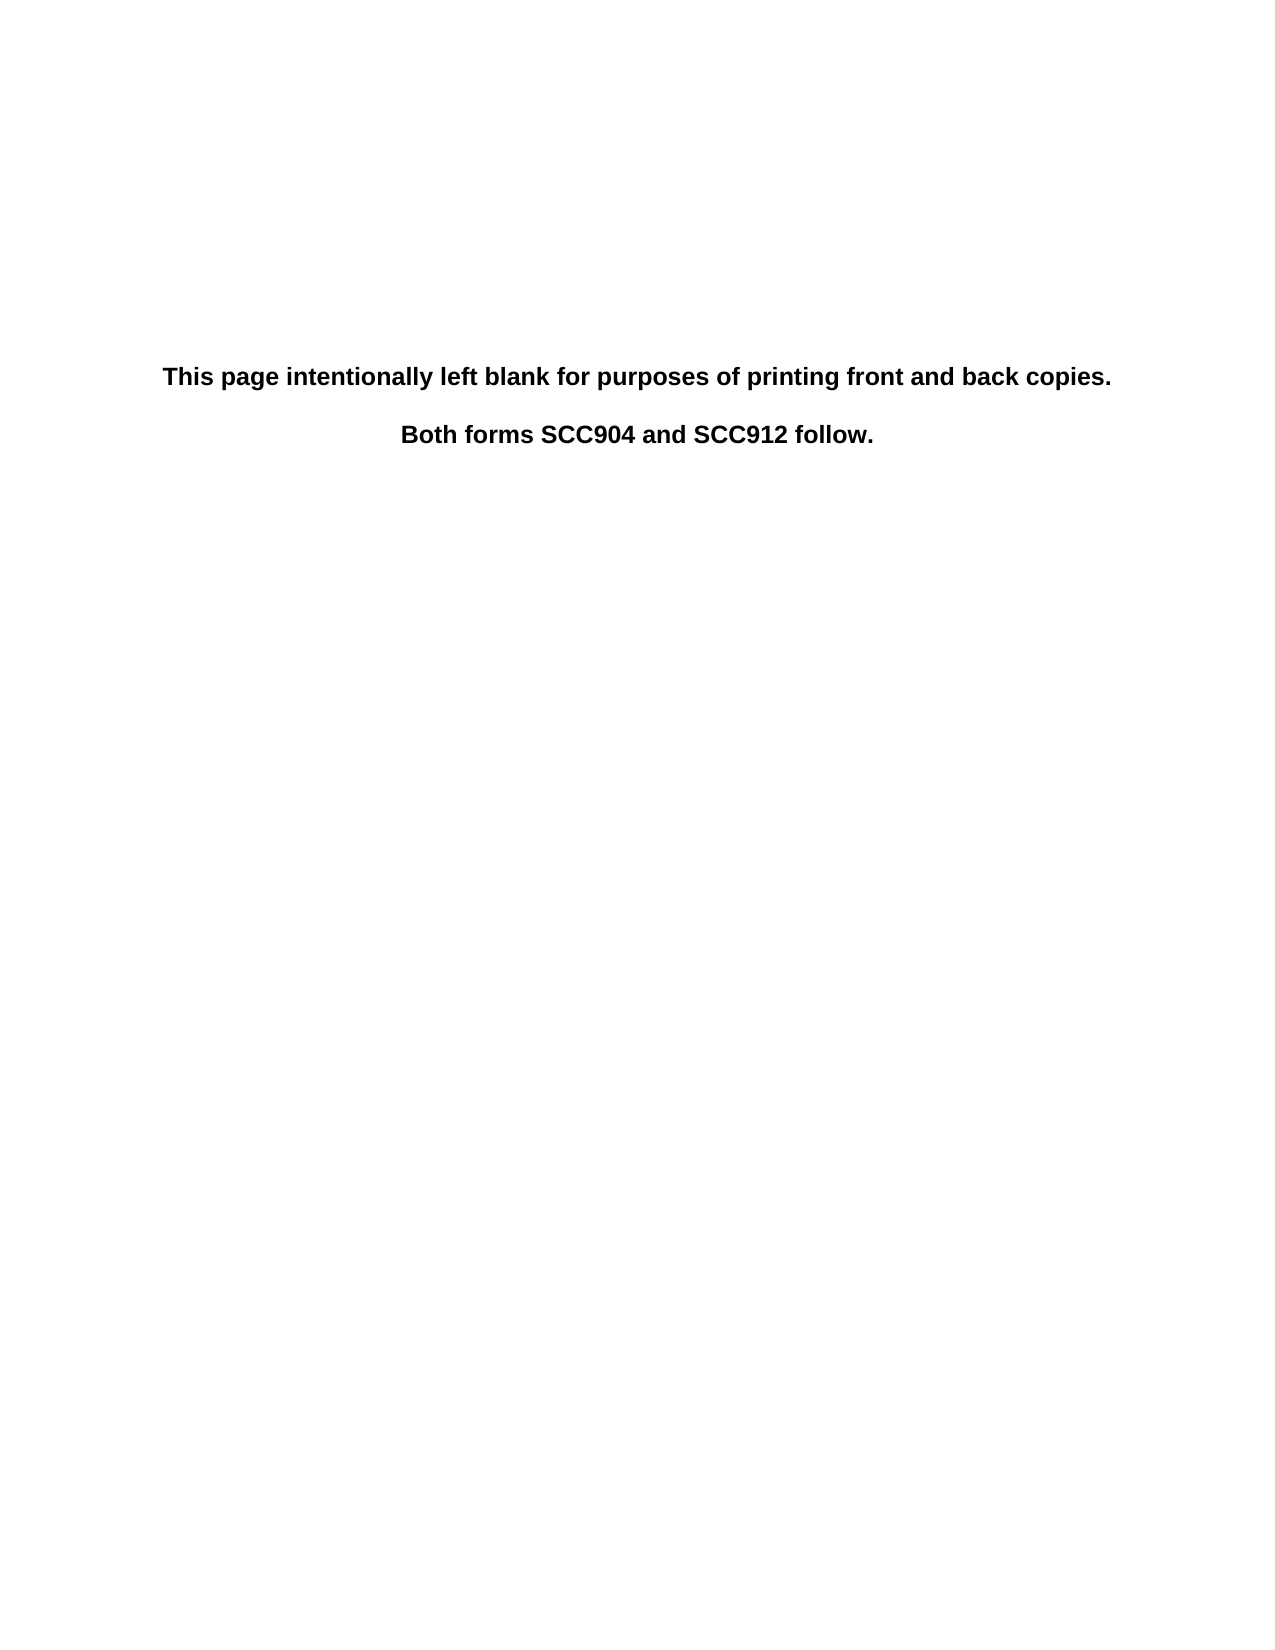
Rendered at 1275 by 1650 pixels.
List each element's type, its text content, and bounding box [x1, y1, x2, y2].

text This page intentionally left blank for purposes of printing front and back copies. [75, 362, 1200, 391]
text Both forms SCC904 and SCC912 follow. [75, 420, 1200, 448]
